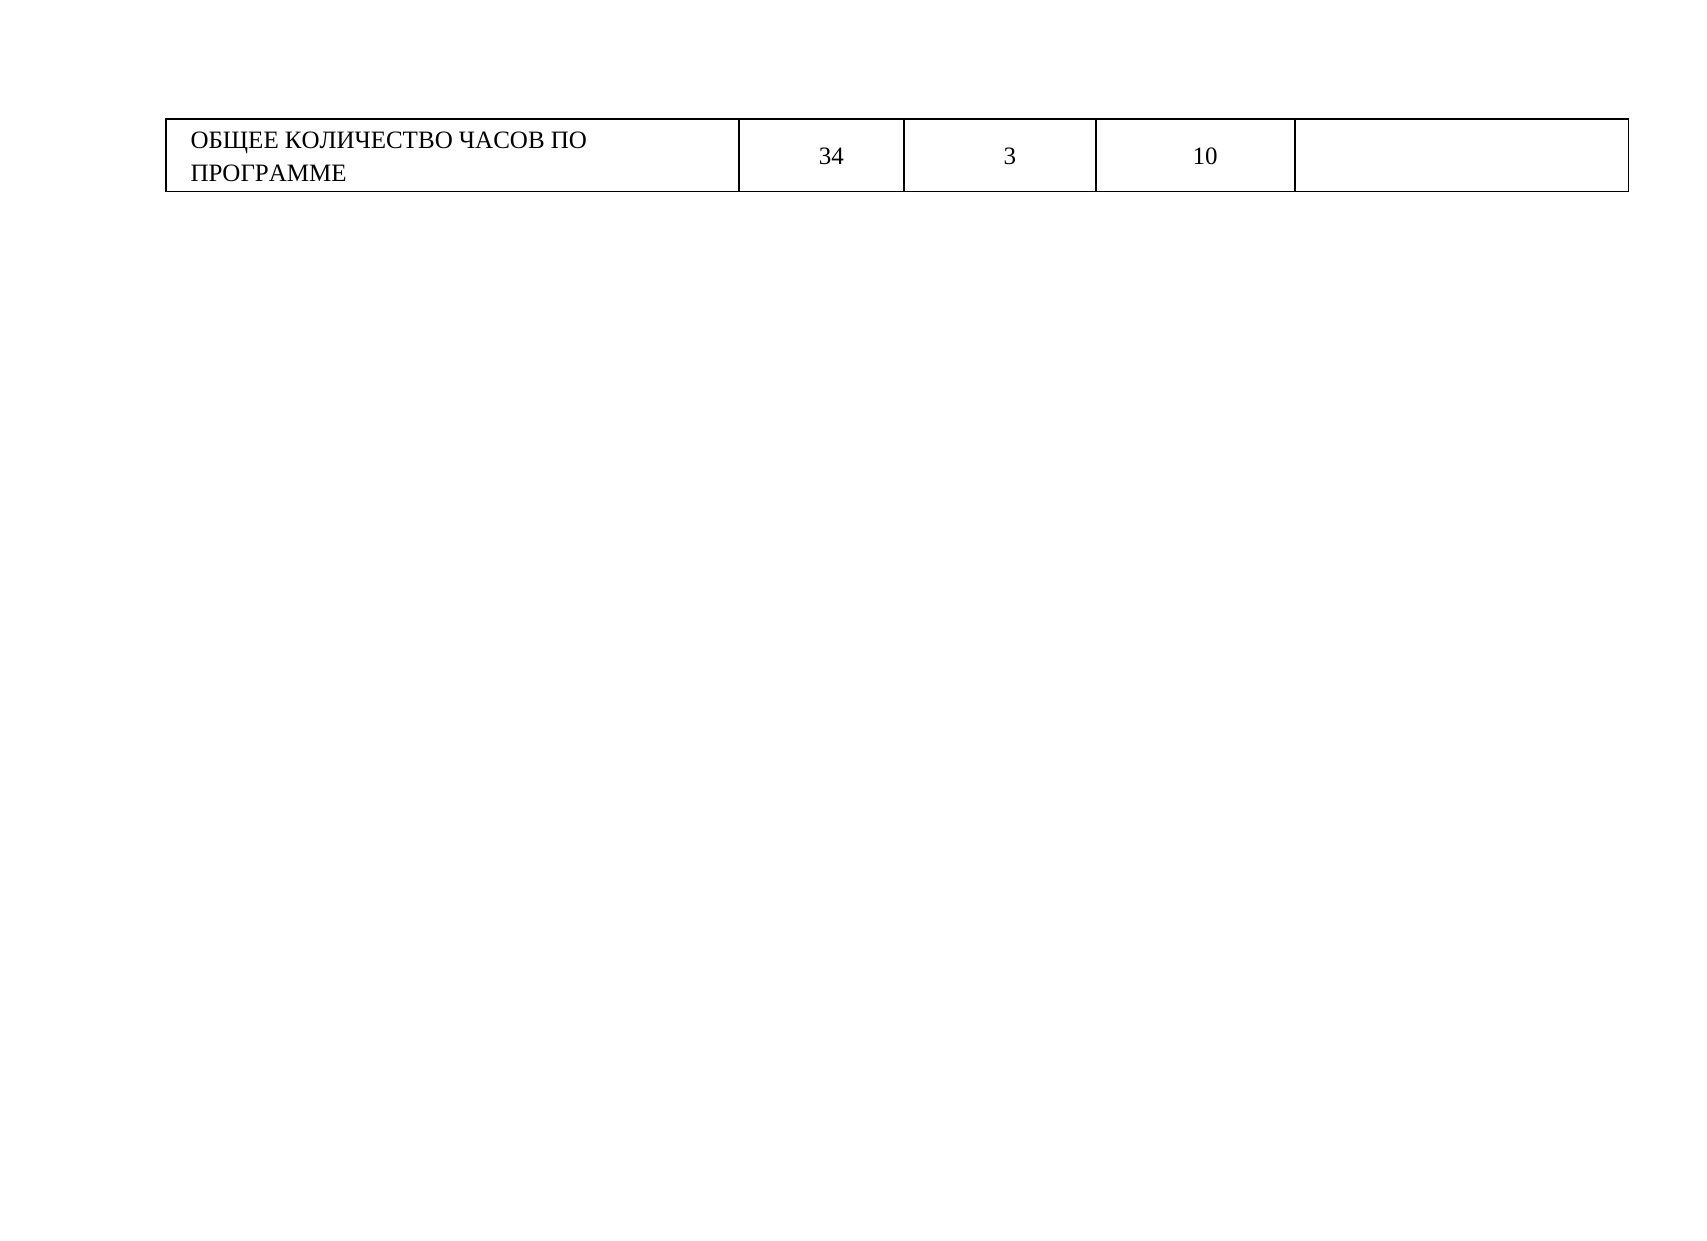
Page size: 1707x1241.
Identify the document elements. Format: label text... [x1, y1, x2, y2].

table_cell 10 [1097, 120, 1294, 191]
table_cell ОБЩЕЕ КОЛИЧЕСТВО ЧАСОВ ПО ПРОГРАММЕ [167, 120, 738, 191]
table_cell 3 [905, 120, 1095, 191]
table_cell [1296, 120, 1628, 191]
table_cell 34 [740, 120, 903, 191]
